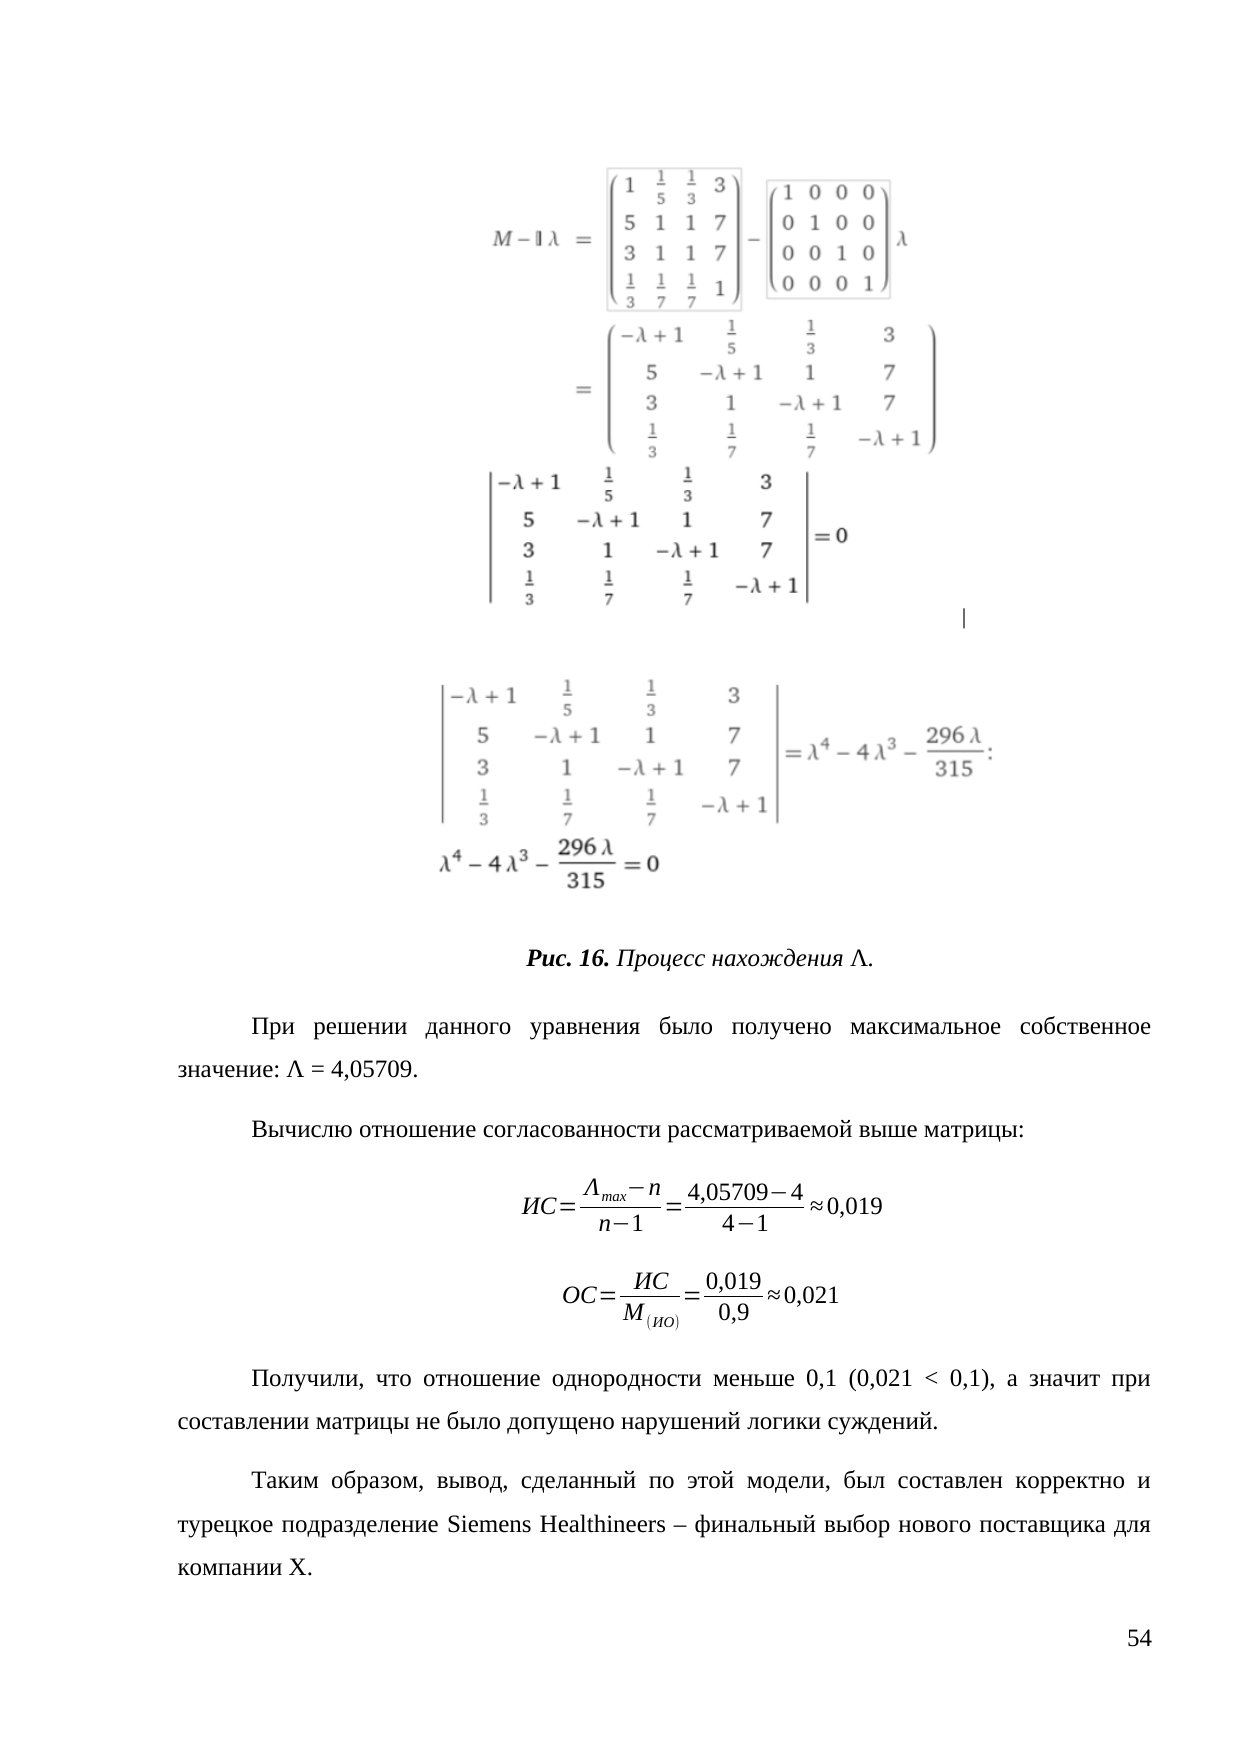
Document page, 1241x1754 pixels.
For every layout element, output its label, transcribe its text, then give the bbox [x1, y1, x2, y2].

text Получили, что отношение однородности меньше 0,1 (0,021 < 0,1), а значит при составлении матрицы не было допущено нарушений логики суждений. [177, 1363, 1152, 1434]
picture [268, 118, 1135, 912]
text Таким образом, вывод, сделанный по этой модели, был составлен корректно и турецкое подразделение Siemens Healthineers – финальный выбор нового поставщика для компании Х. [177, 1466, 1152, 1581]
text Рис. 16. Процесс нахождения Λ. [177, 943, 1152, 972]
text Вычислю отношение согласованности рассматриваемой выше матрицы: [177, 1114, 1152, 1143]
text При решении данного уравнения было получено максимальное собственное значение: Λ = 4,05709. [177, 1011, 1152, 1083]
